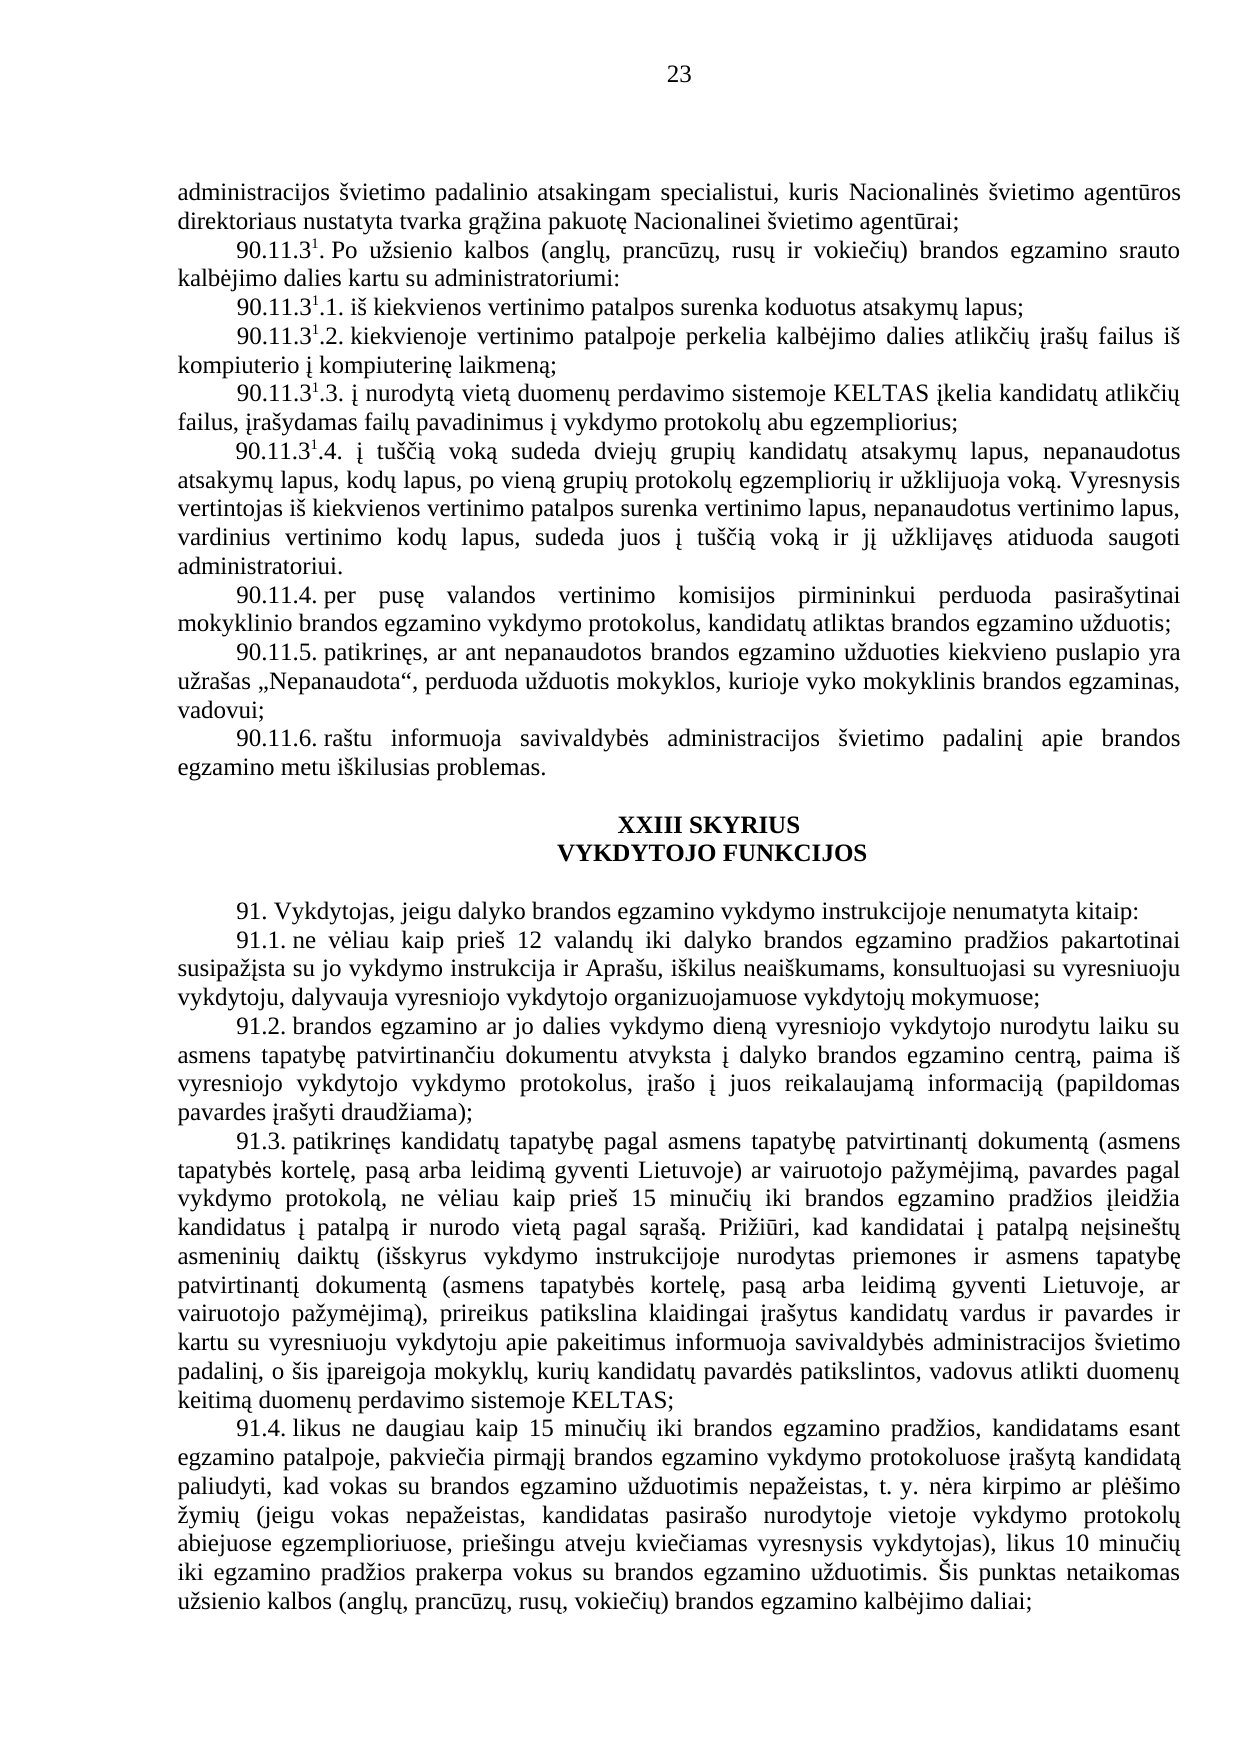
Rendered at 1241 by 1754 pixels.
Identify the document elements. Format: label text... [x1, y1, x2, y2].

text 91.4. likus ne daugiau kaip 15 minučių iki brandos egzamino pradžios, kandidatams esant egzamino patalpoje, pakviečia pirmąjį brandos egzamino vykdymo protokoluose įrašytą kandidatą paliudyti, kad vokas su brandos egzamino užduotimis nepažeistas, t. y. nėra kirpimo ar plėšimo žymių (jeigu vokas nepažeistas, kandidatas pasirašo nurodytoje vietoje vykdymo protokolų abiejuose egzemplioriuose, priešingu atveju kviečiamas vyresnysis vykdytojas), likus 10 minučių iki egzamino pradžios prakerpa vokus su brandos egzamino užduotimis. Šis punktas netaikomas užsienio kalbos (anglų, prancūzų, rusų, vokiečių) brandos egzamino kalbėjimo daliai; [177, 1413, 1181, 1615]
text 90.11.31.4. į tuščią voką sudeda dviejų grupių kandidatų atsakymų lapus, nepanaudotus atsakymų lapus, kodų lapus, po vieną grupių protokolų egzempliorių ir užklijuoja voką. Vyresnysis vertintojas iš kiekvienos vertinimo patalpos surenka vertinimo lapus, nepanaudotus vertinimo lapus, vardinius vertinimo kodų lapus, sudeda juos į tuščią voką ir jį užklijavęs atiduoda saugoti administratoriui. [177, 436, 1181, 580]
text 90.11.31.1. iš kiekvienos vertinimo patalpos surenka koduotus atsakymų lapus; [177, 292, 1181, 321]
text 90.11.31. Po užsienio kalbos (anglų, prancūzų, rusų ir vokiečių) brandos egzamino srauto kalbėjimo dalies kartu su administratoriumi: [177, 235, 1181, 292]
text 90.11.6. raštu informuoja savivaldybės administracijos švietimo padalinį apie brandos egzamino metu iškilusias problemas. [177, 723, 1181, 781]
text 91.1. ne vėliau kaip prieš 12 valandų iki dalyko brandos egzamino pradžios pakartotinai susipažįsta su jo vykdymo instrukcija ir Aprašu, iškilus neaiškumams, konsultuojasi su vyresniuoju vykdytoju, dalyvauja vyresniojo vykdytojo organizuojamuose vykdytojų mokymuose; [177, 925, 1181, 1011]
text XXIII SKYRIUS [177, 810, 1181, 838]
text VYKDYTOJO FUNKCIJOS [177, 838, 1181, 867]
text 90.11.4. per pusę valandos vertinimo komisijos pirmininkui perduoda pasirašytinai mokyklinio brandos egzamino vykdymo protokolus, kandidatų atliktas brandos egzamino užduotis; [177, 580, 1181, 637]
text 90.11.5. patikrinęs, ar ant nepanaudotos brandos egzamino užduoties kiekvieno puslapio yra užrašas „Nepanaudota“, perduoda užduotis mokyklos, kurioje vyko mokyklinis brandos egzaminas, vadovui; [177, 637, 1181, 723]
text 90.11.31.3. į nurodytą vietą duomenų perdavimo sistemoje KELTAS įkelia kandidatų atlikčių failus, įrašydamas failų pavadinimus į vykdymo protokolų abu egzempliorius; [177, 378, 1181, 436]
text 91.2. brandos egzamino ar jo dalies vykdymo dieną vyresniojo vykdytojo nurodytu laiku su asmens tapatybę patvirtinančiu dokumentu atvyksta į dalyko brandos egzamino centrą, paima iš vyresniojo vykdytojo vykdymo protokolus, įrašo į juos reikalaujamą informaciją (papildomas pavardes įrašyti draudžiama); [177, 1011, 1181, 1126]
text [177, 177, 1181, 235]
text 91. Vykdytojas, jeigu dalyko brandos egzamino vykdymo instrukcijoje nenumatyta kitaip: [177, 896, 1181, 925]
text 91.3. patikrinęs kandidatų tapatybę pagal asmens tapatybę patvirtinantį dokumentą (asmens tapatybės kortelę, pasą arba leidimą gyventi Lietuvoje) ar vairuotojo pažymėjimą, pavardes pagal vykdymo protokolą, ne vėliau kaip prieš 15 minučių iki brandos egzamino pradžios įleidžia kandidatus į patalpą ir nurodo vietą pagal sąrašą. Prižiūri, kad kandidatai į patalpą neįsineštų asmeninių daiktų (išskyrus vykdymo instrukcijoje nurodytas priemones ir asmens tapatybę patvirtinantį dokumentą (asmens tapatybės kortelę, pasą arba leidimą gyventi Lietuvoje, ar vairuotojo pažymėjimą), prireikus patikslina klaidingai įrašytus kandidatų vardus ir pavardes ir kartu su vyresniuoju vykdytoju apie pakeitimus informuoja savivaldybės administracijos švietimo padalinį, o šis įpareigoja mokyklų, kurių kandidatų pavardės patikslintos, vadovus atlikti duomenų keitimą duomenų perdavimo sistemoje KELTAS; [177, 1126, 1181, 1413]
text 90.11.31.2. kiekvienoje vertinimo patalpoje perkelia kalbėjimo dalies atlikčių įrašų failus iš kompiuterio į kompiuterinę laikmeną; [177, 321, 1181, 378]
